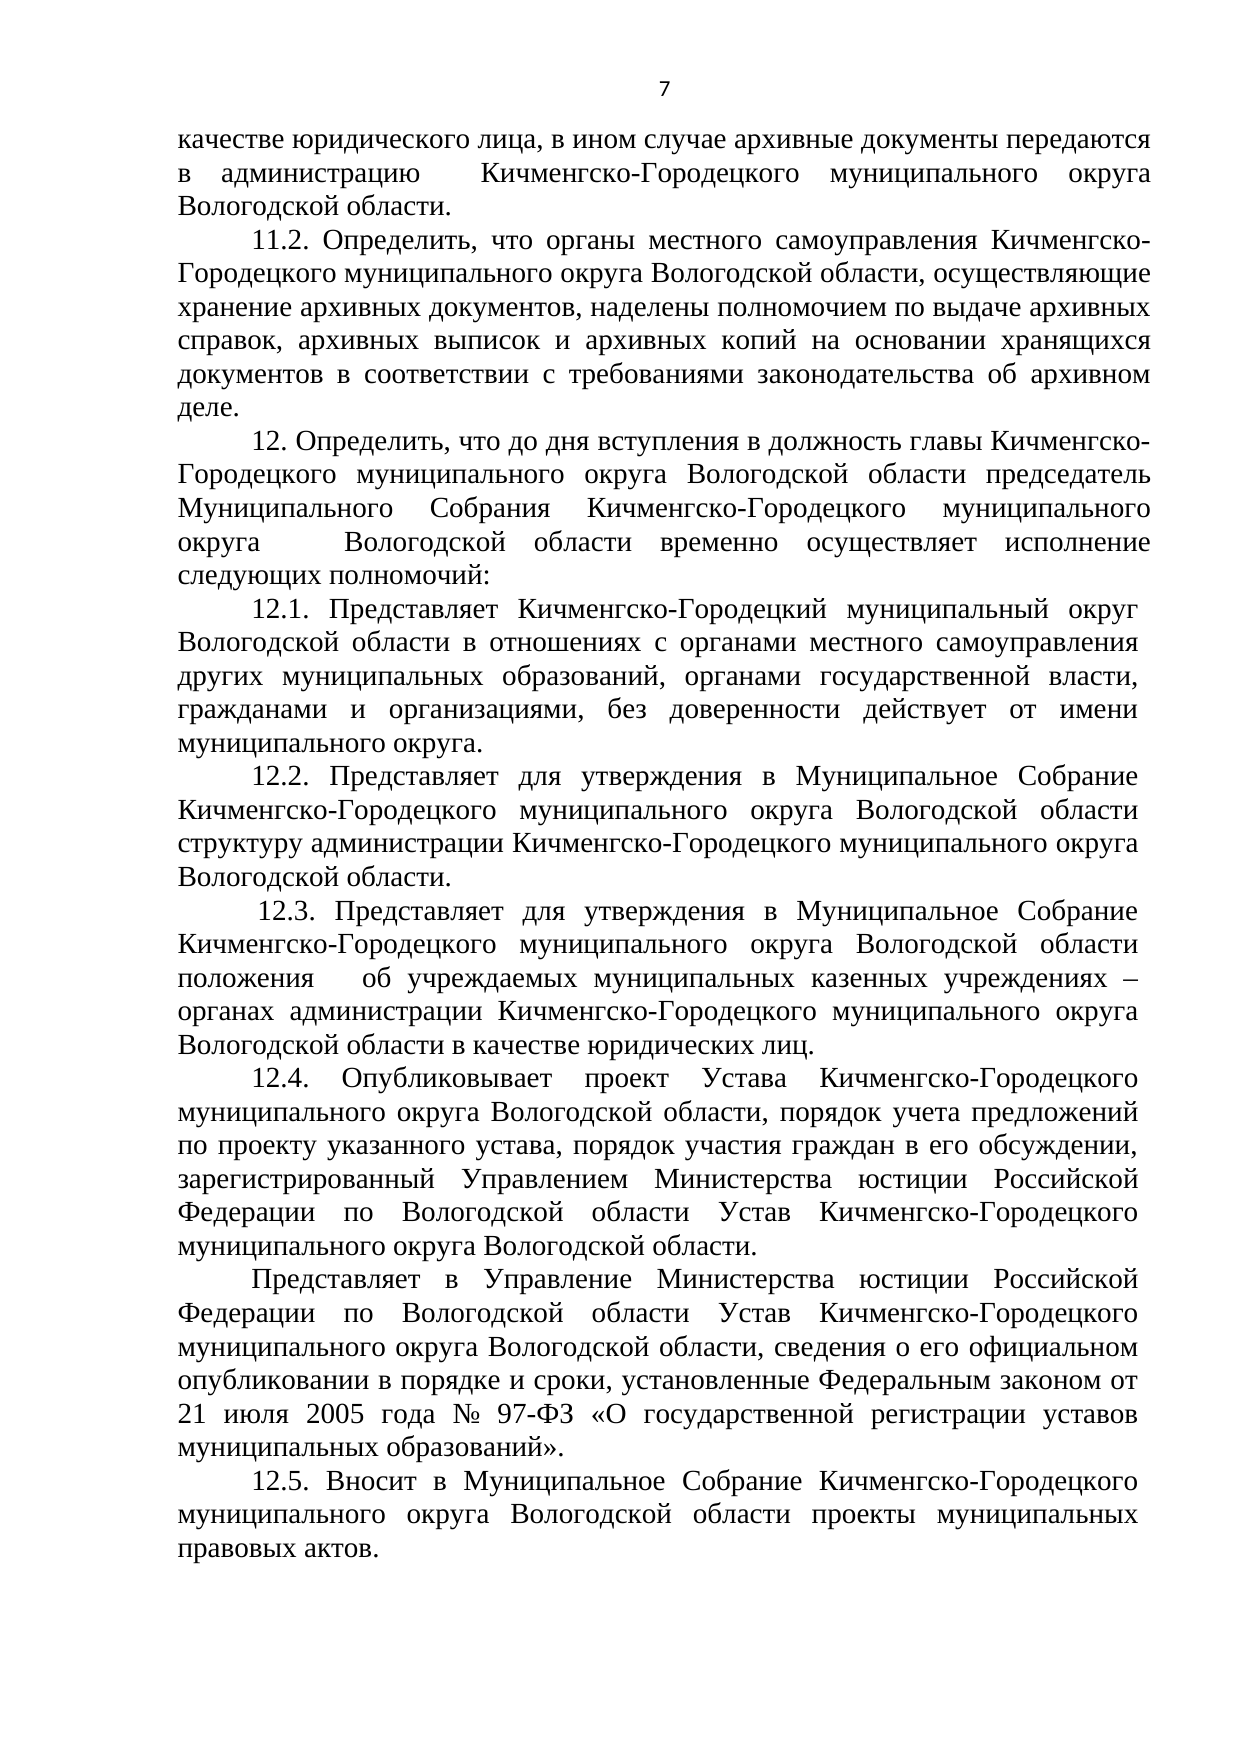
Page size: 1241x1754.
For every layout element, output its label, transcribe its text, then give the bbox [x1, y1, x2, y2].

text 12.5. Вносит в Муниципальное Собрание Кичменгско-Городецкого муниципального округа Вологодской области проекты муниципальных правовых актов. [177, 1463, 1139, 1563]
text 11.2. Определить, что органы местного самоуправления Кичменгско-Городецкого муниципального округа Вологодской области, осуществляющие хранение архивных документов, наделены полномочием по выдаче архивных справок, архивных выписок и архивных копий на основании хранящихся документов в соответствии с требованиями законодательства об архивном деле. [177, 222, 1152, 423]
text 12.1. Представляет Кичменгско-Городецкий муниципальный округ Вологодской области в отношениях с органами местного самоуправления других муниципальных образований, органами государственной власти, гражданами и организациями, без доверенности действует от имени муниципального округа. [177, 591, 1139, 758]
text 12. Определить, что до дня вступления в должность главы Кичменгско-Городецкого муниципального округа Вологодской области председатель Муниципального Собрания Кичменгско-Городецкого муниципального округа Вологодской области временно осуществляет исполнение следующих полномочий: [177, 423, 1152, 591]
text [177, 121, 1152, 222]
text Представляет в Управление Министерства юстиции Российской Федерации по Вологодской области Устав Кичменгско-Городецкого муниципального округа Вологодской области, сведения о его официальном опубликовании в порядке и сроки, установленные Федеральным законом от 21 июля 2005 года № 97-ФЗ «О государственной регистрации уставов муниципальных образований». [177, 1262, 1139, 1463]
text 12.3. Представляет для утверждения в Муниципальное Собрание Кичменгско-Городецкого муниципального округа Вологодской области положения об учреждаемых муниципальных казенных учреждениях – органах администрации Кичменгско-Городецкого муниципального округа Вологодской области в качестве юридических лиц. [177, 893, 1139, 1060]
text 12.2. Представляет для утверждения в Муниципальное Собрание Кичменгско-Городецкого муниципального округа Вологодской области структуру администрации Кичменгско-Городецкого муниципального округа Вологодской области. [177, 758, 1139, 893]
text 12.4. Опубликовывает проект Устава Кичменгско-Городецкого муниципального округа Вологодской области, порядок учета предложений по проекту указанного устава, порядок участия граждан в его обсуждении, зарегистрированный Управлением Министерства юстиции Российской Федерации по Вологодской области Устав Кичменгско-Городецкого муниципального округа Вологодской области. [177, 1060, 1139, 1262]
